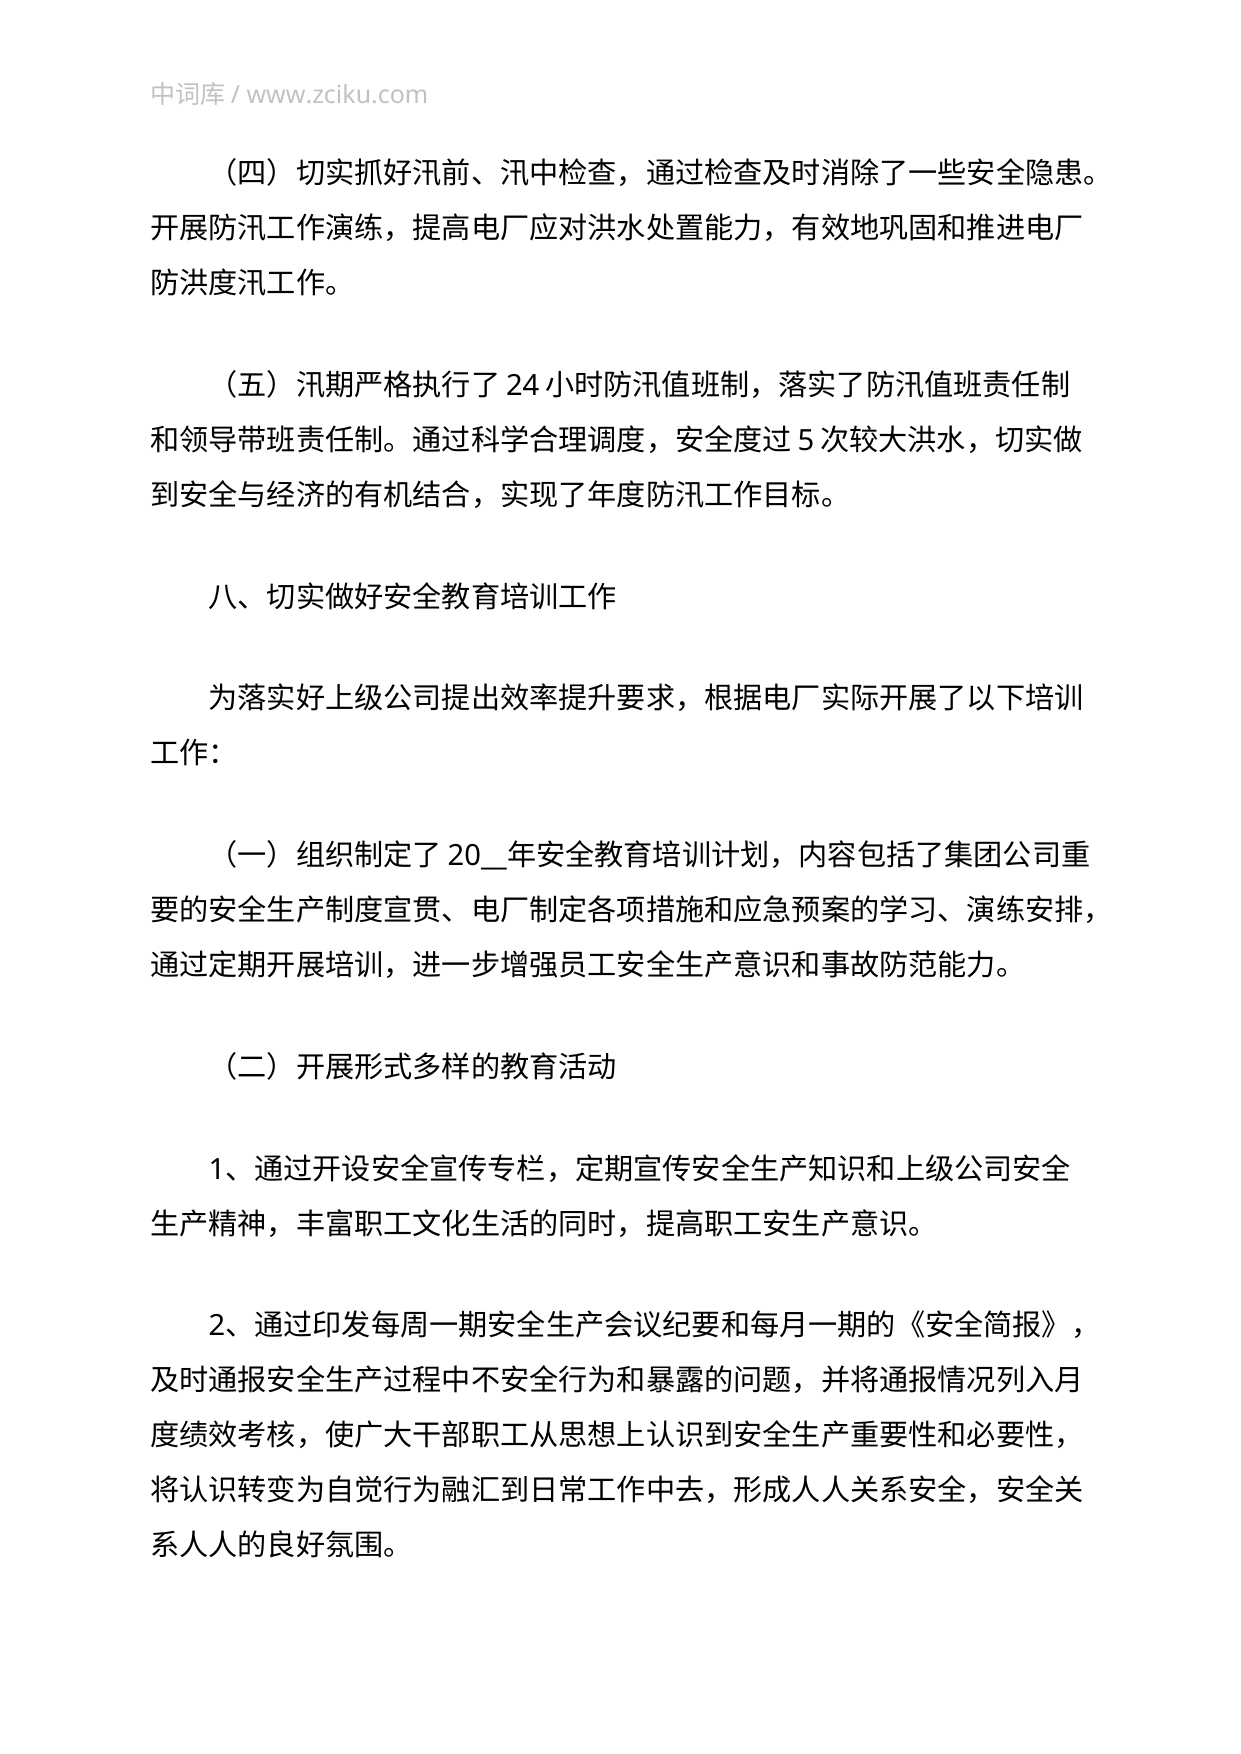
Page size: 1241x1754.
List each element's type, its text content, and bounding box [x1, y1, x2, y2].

text （一）组织制定了20__年安全教育培训计划，内容包括了集团公司重要的安全生产制度宣贯、电厂制定各项措施和应急预案的学习、演练安排，通过定期开展培训，进一步增强员工安全生产意识和事故防范能力。 [150, 832, 1090, 984]
text 2、通过印发每周一期安全生产会议纪要和每月一期的《安全简报》，及时通报安全生产过程中不安全行为和暴露的问题，并将通报情况列入月度绩效考核，使广大干部职工从思想上认识到安全生产重要性和必要性，将认识转变为自觉行为融汇到日常工作中去，形成人人关系安全，安全关系人人的良好氛围。 [150, 1302, 1090, 1564]
text （二）开展形式多样的教育活动 [150, 1043, 1090, 1086]
text 八、切实做好安全教育培训工作 [150, 573, 1090, 616]
text 为落实好上级公司提出效率提升要求，根据电厂实际开展了以下培训工作： [150, 675, 1090, 772]
text （五）汛期严格执行了24小时防汛值班制，落实了防汛值班责任制和领导带班责任制。通过科学合理调度，安全度过5次较大洪水，切实做到安全与经济的有机结合，实现了年度防汛工作目标。 [150, 362, 1090, 514]
text （四）切实抓好汛前、汛中检查，通过检查及时消除了一些安全隐患。开展防汛工作演练，提高电厂应对洪水处置能力，有效地巩固和推进电厂防洪度汛工作。 [150, 150, 1090, 302]
text 1、通过开设安全宣传专栏，定期宣传安全生产知识和上级公司安全生产精神，丰富职工文化生活的同时，提高职工安生产意识。 [150, 1145, 1090, 1242]
